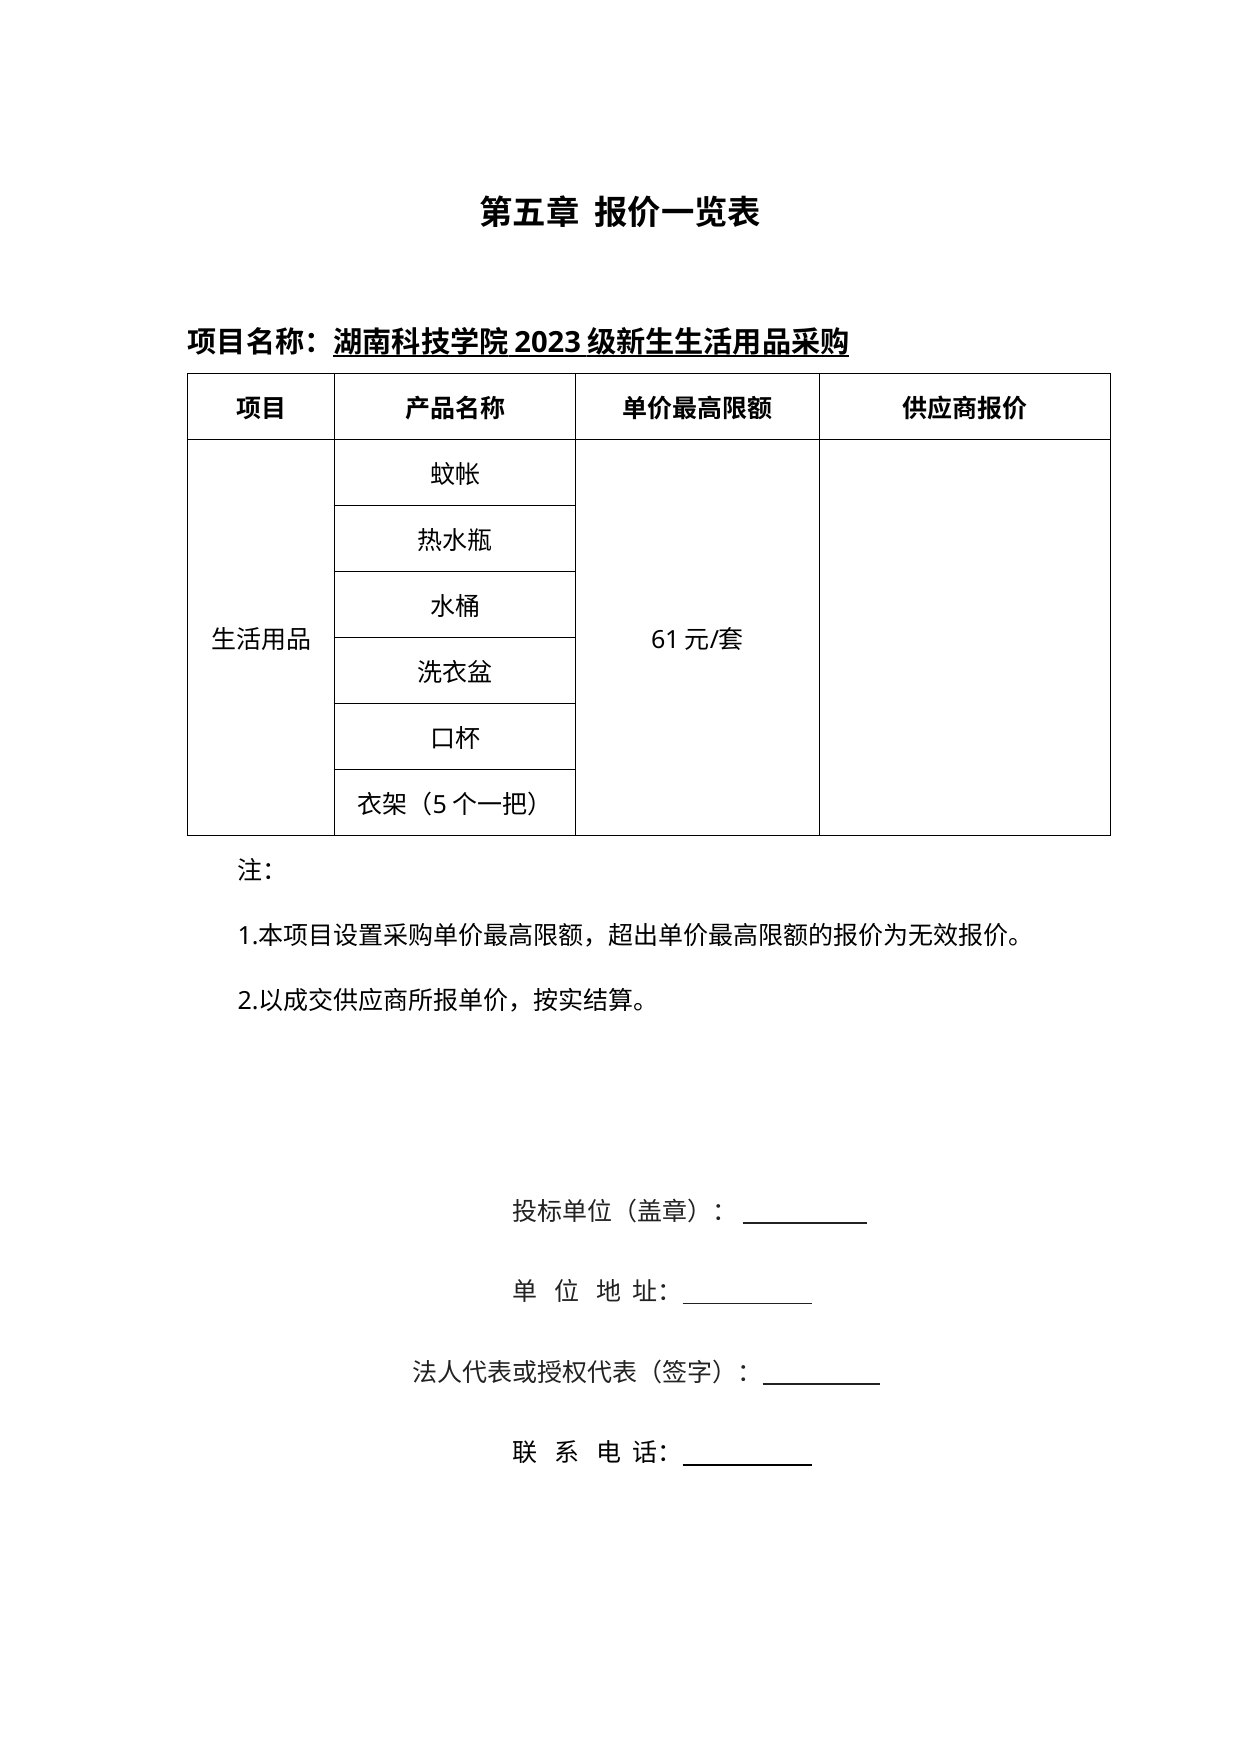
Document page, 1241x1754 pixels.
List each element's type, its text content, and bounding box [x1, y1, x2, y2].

table_cell 洗衣盆 [335, 638, 575, 703]
text 项目名称：湖南科技学院2023级新生生活用品采购 [187, 308, 1053, 373]
table_header 产品名称 [335, 374, 575, 439]
table_cell 61元/套 [576, 440, 819, 835]
text 投标单位（盖章）： [187, 1177, 1053, 1242]
table_header 单价最高限额 [576, 374, 819, 439]
table_header 供应商报价 [820, 374, 1110, 439]
table_cell 水桶 [335, 572, 575, 637]
text 联 系 电 话： [187, 1418, 1053, 1483]
table_cell 口杯 [335, 704, 575, 769]
table_cell 衣架（5个一把） [335, 770, 575, 835]
text 2.以成交供应商所报单价，按实结算。 [187, 966, 1053, 1031]
text 单 位 地 址： [187, 1257, 1053, 1322]
text 1.本项目设置采购单价最高限额，超出单价最高限额的报价为无效报价。 [187, 901, 1053, 966]
table_cell [820, 440, 1110, 835]
text 注： [187, 836, 1053, 901]
table_cell 蚊帐 [335, 440, 575, 505]
table_cell 热水瓶 [335, 506, 575, 571]
text 法人代表或授权代表（签字）： [187, 1338, 1053, 1403]
text 第五章 报价一览表 [187, 178, 1053, 243]
table_header 项目 [188, 374, 334, 439]
table_cell 生活用品 [188, 440, 334, 835]
